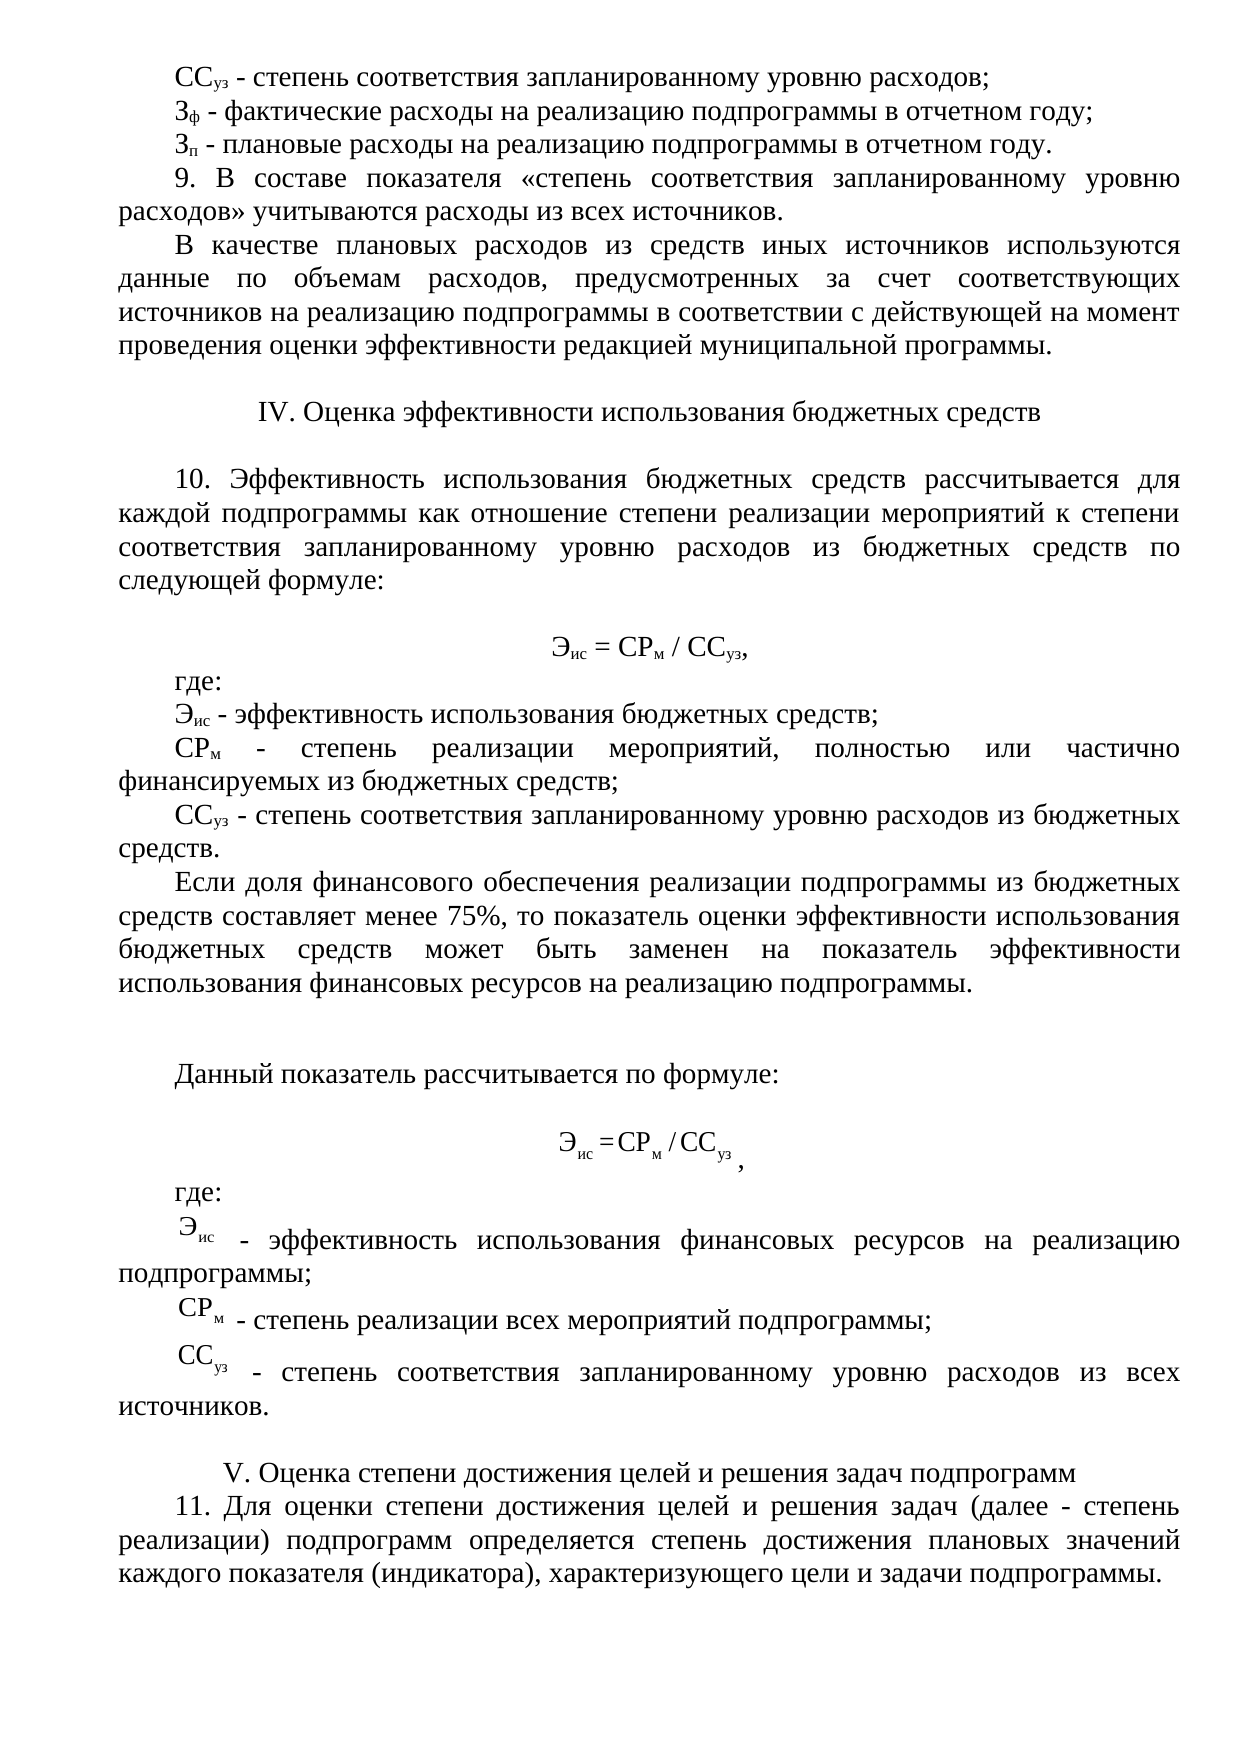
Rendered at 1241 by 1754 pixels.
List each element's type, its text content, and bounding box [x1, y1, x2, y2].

text В качестве плановых расходов из средств иных источников используются данные по объемам расходов, предусмотренных за счет соответствующих источников на реализацию подпрограммы в соответствии с действующей на момент проведения оценки эффективности редакцией муниципальной программы. [118, 227, 1181, 361]
text ССуз - степень соответствия запланированному уровню расходов из бюджетных средств. [118, 797, 1181, 864]
text 10. Эффективность использования бюджетных средств рассчитывается для каждой подпрограммы как отношение степени реализации мероприятий к степени соответствия запланированному уровню расходов из бюджетных средств по следующей формуле: [118, 462, 1181, 596]
text 11. Для оценки степени достижения целей и решения задач (далее - степень реализации) подпрограмм определяется степень достижения плановых значений каждого показателя (индикатора), характеризующего цели и задачи подпрограммы. [118, 1488, 1181, 1589]
text Данный показатель рассчитывается по формуле: [118, 1056, 1181, 1089]
text ССуз - степень соответствия запланированному уровню расходов; [118, 59, 1181, 93]
text где: [118, 663, 1181, 696]
text V. Оценка степени достижения целей и решения задач подпрограмм [118, 1455, 1181, 1488]
text Эис = СРм / ССуз, [118, 629, 1181, 663]
text - степень соответствия запланированному уровню расходов из всех источников. [118, 1336, 1181, 1421]
text Эис - эффективность использования бюджетных средств; [118, 696, 1181, 730]
text Зф - фактические расходы на реализацию подпрограммы в отчетном году; [118, 93, 1181, 126]
text СРм - степень реализации мероприятий, полностью или частично финансируемых из бюджетных средств; [118, 730, 1181, 797]
text Если доля финансового обеспечения реализации подпрограммы из бюджетных средств составляет менее 75%, то показатель оценки эффективности использования бюджетных средств может быть заменен на показатель эффективности использования финансовых ресурсов на реализацию подпрограммы. [118, 864, 1181, 998]
text IV. Оценка эффективности использования бюджетных средств [118, 394, 1181, 428]
text где: [118, 1174, 1181, 1208]
text - степень реализации всех мероприятий подпрограммы; [118, 1289, 1181, 1336]
text 9. В составе показателя «степень соответствия запланированному уровню расходов» учитываются расходы из всех источников. [118, 160, 1181, 227]
text , [118, 1123, 1181, 1174]
text Зп - плановые расходы на реализацию подпрограммы в отчетном году. [118, 126, 1181, 160]
text - эффективность использования финансовых ресурсов на реализацию подпрограммы; [118, 1208, 1181, 1289]
